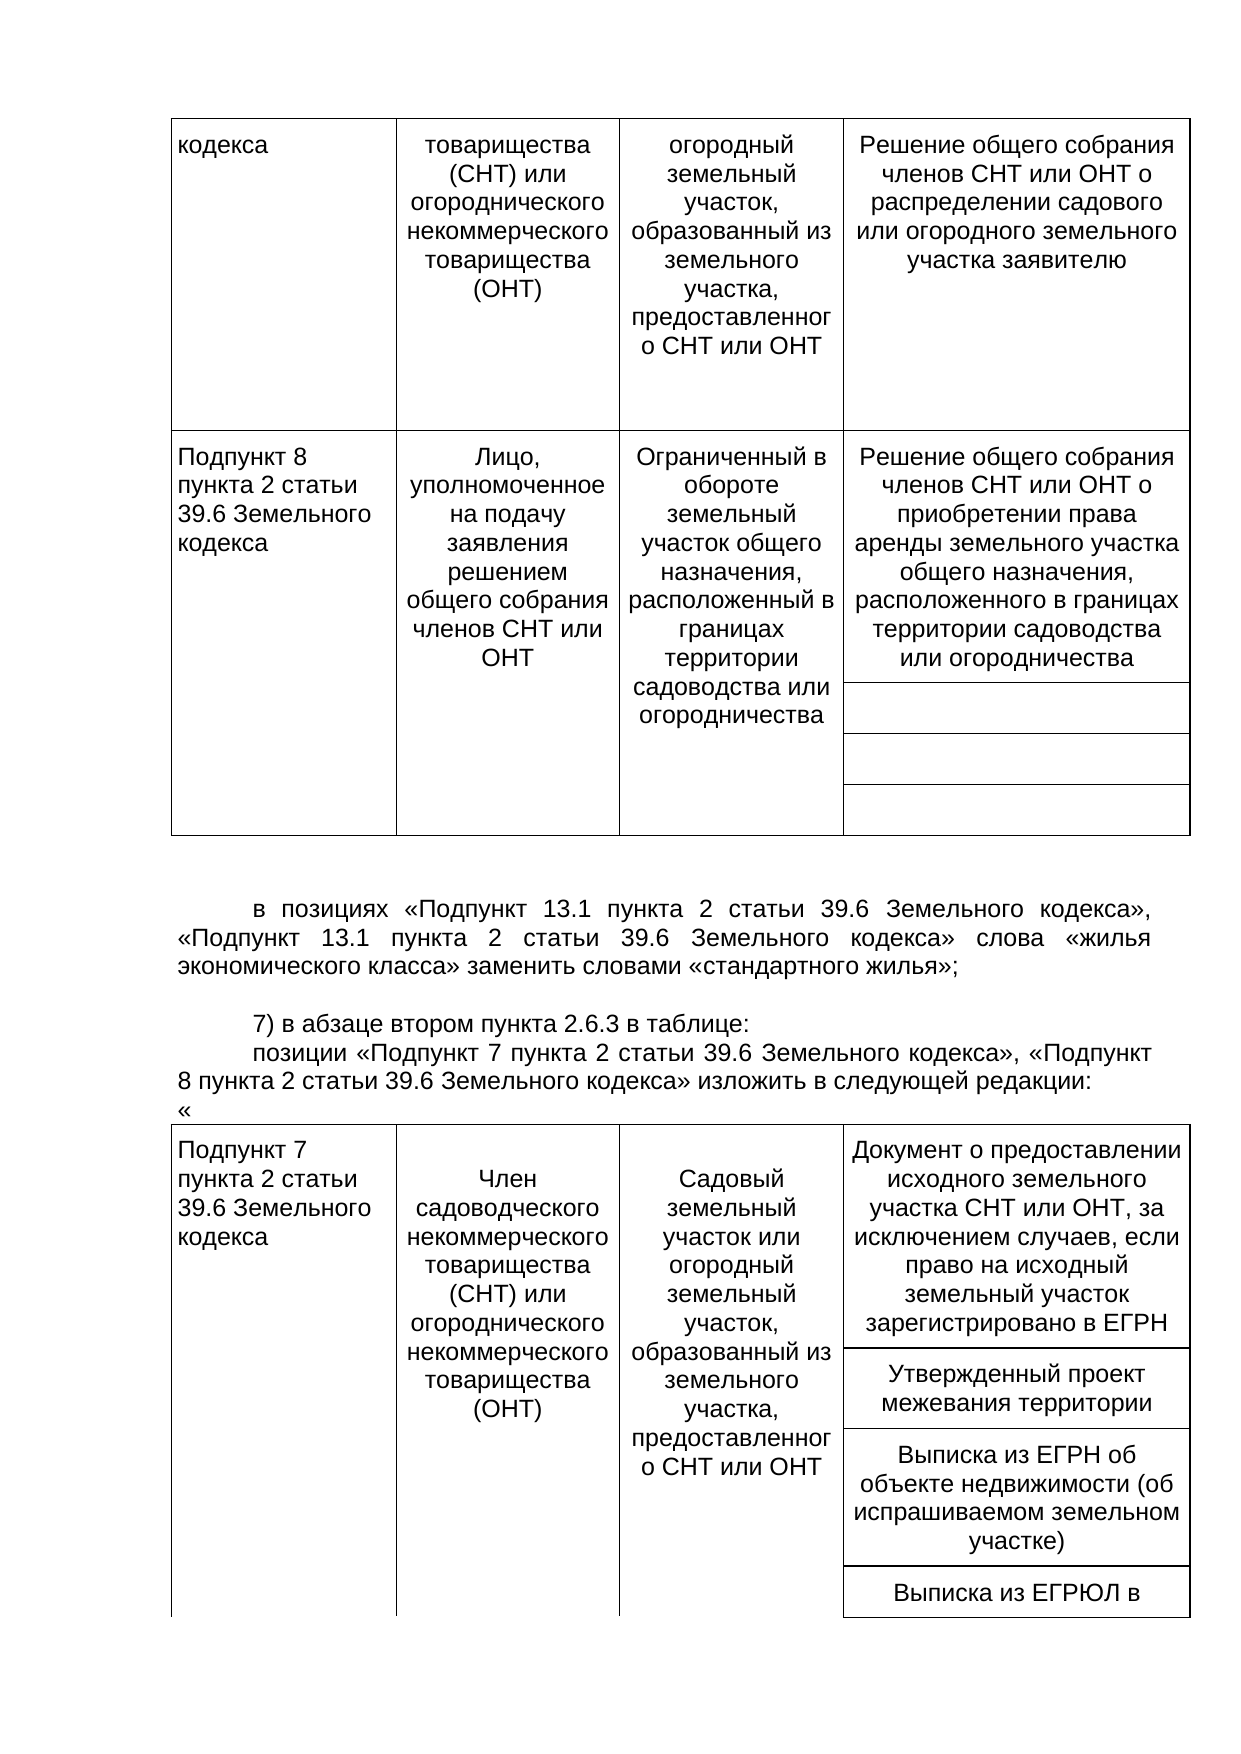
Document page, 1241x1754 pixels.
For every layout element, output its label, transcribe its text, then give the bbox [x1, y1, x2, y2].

table_cell Подпункт 8 пункта 2 статьи 39.6 Земельного кодекса [172, 431, 396, 835]
text позиции «Подпункт 7 пункта 2 статьи 39.6 Земельного кодекса», «Подпункт 8 пункта 2 статьи 39.6 Земельного кодекса» изложить в следующей редакции: [177, 1037, 1152, 1095]
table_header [397, 119, 619, 430]
table_header Член садоводческого некоммерческого товарищества (СНТ) или огороднического некоммерческого товарищества (ОНТ) [396, 1125, 619, 1617]
table_cell Решение общего собрания членов СНТ или ОНТ о распределении садового или огородного земельного участка заявителю [844, 119, 1189, 430]
text 7) в абзаце втором пункта 2.6.3 в таблице: [177, 1009, 1152, 1037]
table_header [172, 119, 396, 430]
table_cell Выписка из ЕГРН об объекте недвижимости (об испрашиваемом земельном участке) [844, 1429, 1189, 1565]
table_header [620, 119, 843, 430]
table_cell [844, 1567, 1189, 1617]
table_header Документ о предоставлении исходного земельного участка СНТ или ОНТ, за исключением случаев, если право на исходный земельный участок зарегистрировано в ЕГРН [844, 1125, 1189, 1347]
table_header Садовый земельный участок или огородный земельный участок, образованный из земельного участка, предоставленного СНТ или ОНТ [619, 1125, 843, 1617]
table_cell [844, 734, 1189, 784]
text в позициях «Подпункт 13.1 пункта 2 статьи 39.6 Земельного кодекса», «Подпункт 13.1 пункта 2 статьи 39.6 Земельного кодекса» слова «жилья экономического класса» заменить словами «стандартного жилья»; [177, 894, 1152, 980]
table_cell Решение общего собрания членов СНТ или ОНТ о приобретении права аренды земельного участка общего назначения, расположенного в границах территории садоводства или огородничества [844, 431, 1189, 682]
table_header Подпункт 7 пункта 2 статьи 39.6 Земельного кодекса [172, 1125, 396, 1617]
table_cell [844, 683, 1189, 733]
text « [177, 1095, 1152, 1124]
table_cell [844, 785, 1189, 835]
table_cell Лицо, уполномоченное на подачу заявления решением общего собрания членов СНТ или ОНТ [397, 431, 619, 835]
table_cell Утвержденный проект межевания территории [844, 1349, 1189, 1428]
table_cell Ограниченный в обороте земельный участок общего назначения, расположенный в границах территории садоводства или огородничества [620, 431, 843, 835]
